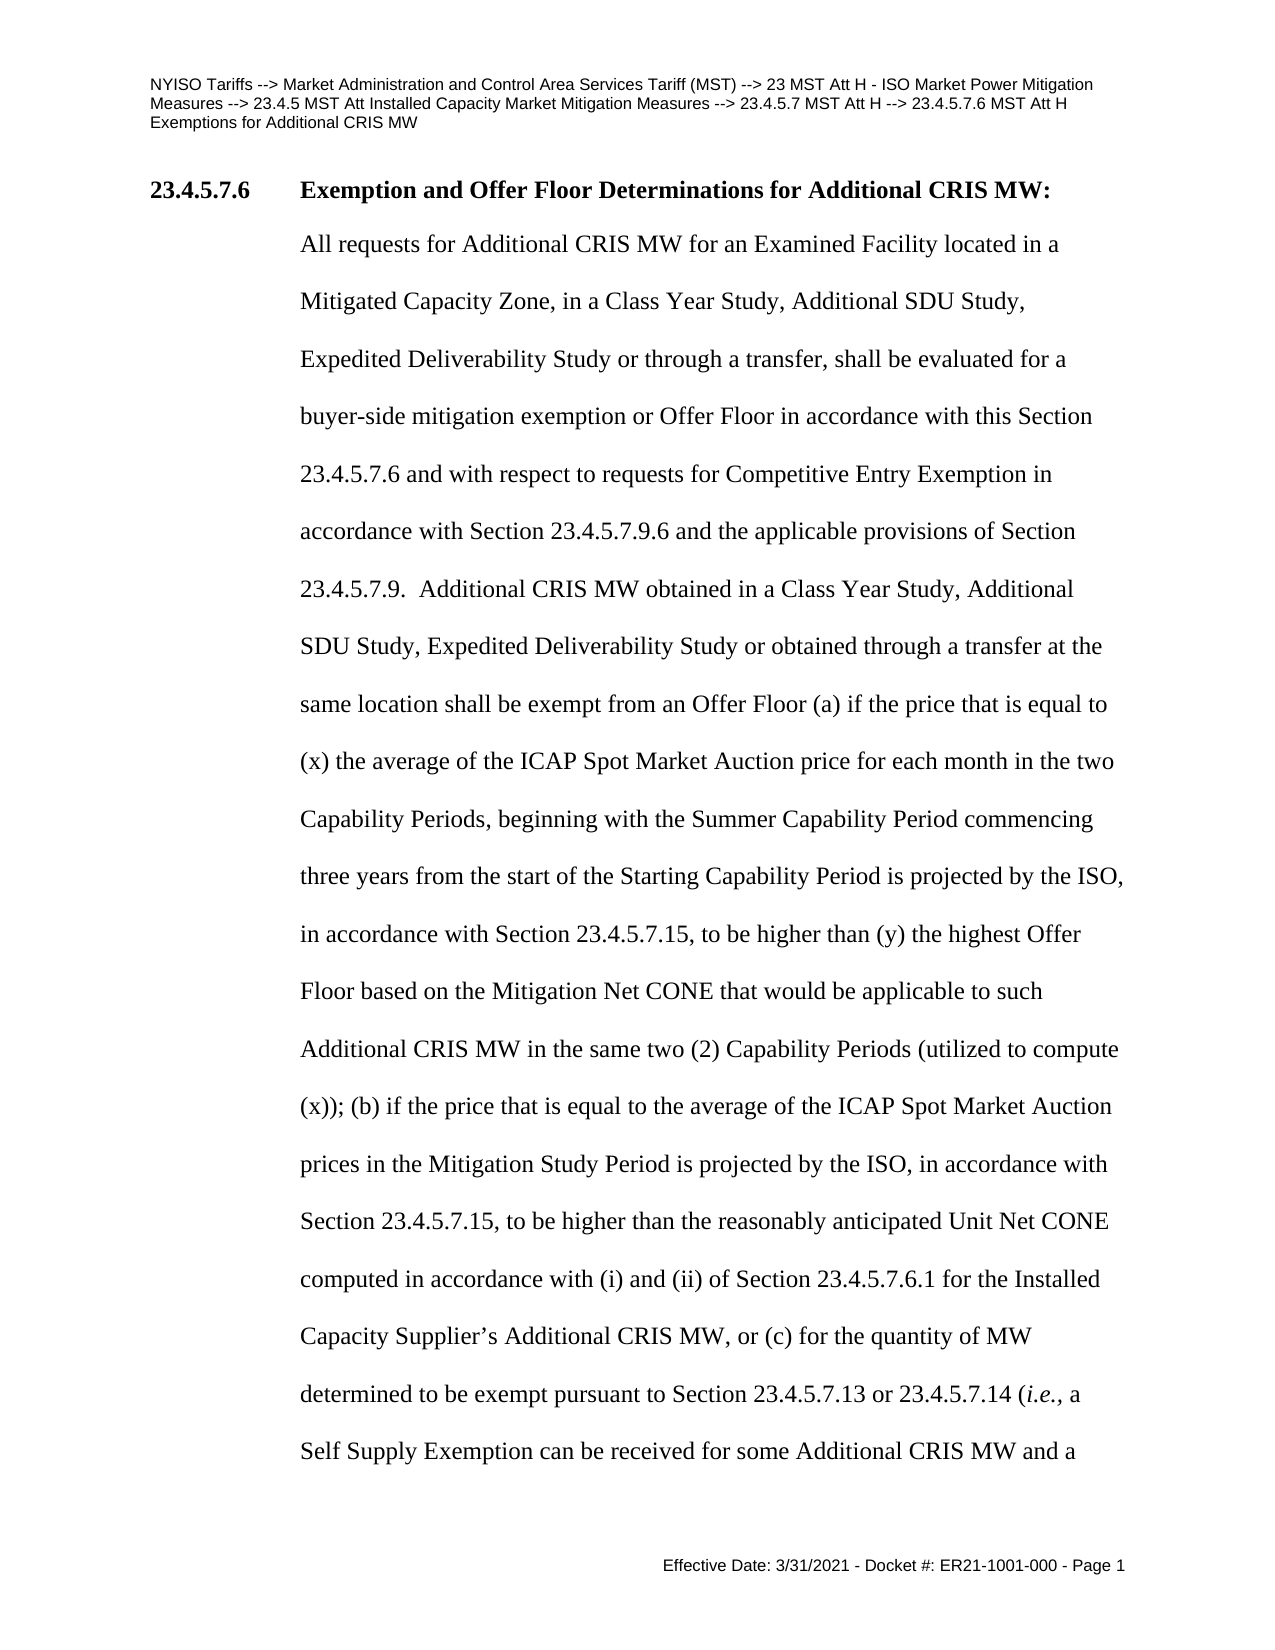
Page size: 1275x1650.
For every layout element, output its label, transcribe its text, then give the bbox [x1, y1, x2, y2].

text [225, 229, 1125, 1465]
text 23.4.5.7.6 Exemption and Offer Floor Determinations for Additional CRIS MW: [150, 175, 1125, 204]
